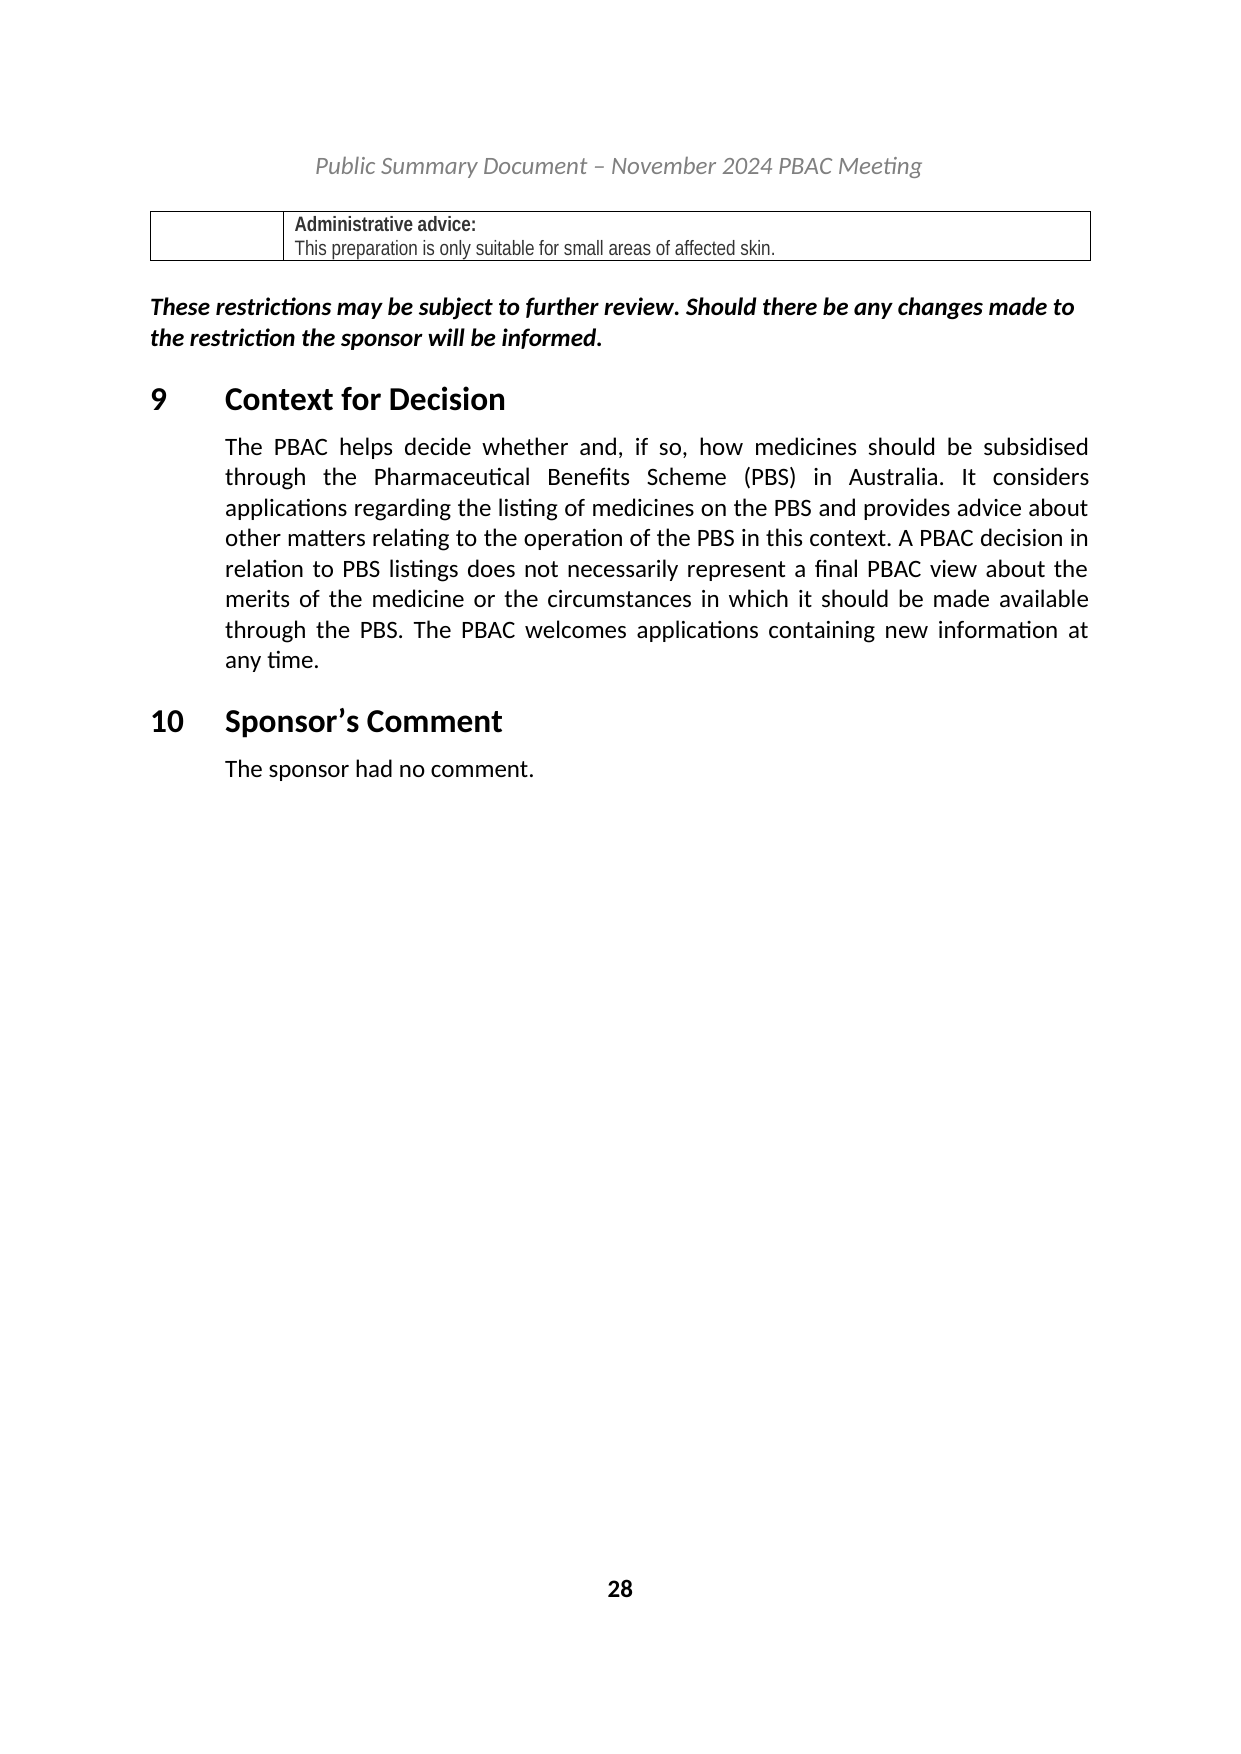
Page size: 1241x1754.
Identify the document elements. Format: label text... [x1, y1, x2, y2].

text The PBAC helps decide whether and, if so, how medicines should be subsidised through the Pharmaceutical Benefits Scheme (PBS) in Australia. It considers applications regarding the listing of medicines on the PBS and provides advice about other matters relating to the operation of the PBS in this context. A PBAC decision in relation to PBS listings does not necessarily represent a final PBAC view about the merits of the medicine or the circumstances in which it should be made available through the PBS. The PBAC welcomes applications containing new information at any time. [225, 431, 1090, 675]
table_cell Administrative advice: This preparation is only suitable for small areas of affected skin. [284, 212, 1090, 260]
table_cell [151, 212, 283, 260]
subtitle Context for Decision [150, 378, 1090, 418]
text These restrictions may be subject to further review. Should there be any changes made to the restriction the sponsor will be informed. [150, 292, 1090, 353]
subtitle Sponsor’s Comment [150, 700, 1090, 741]
text The sponsor had no comment. [150, 753, 1090, 784]
